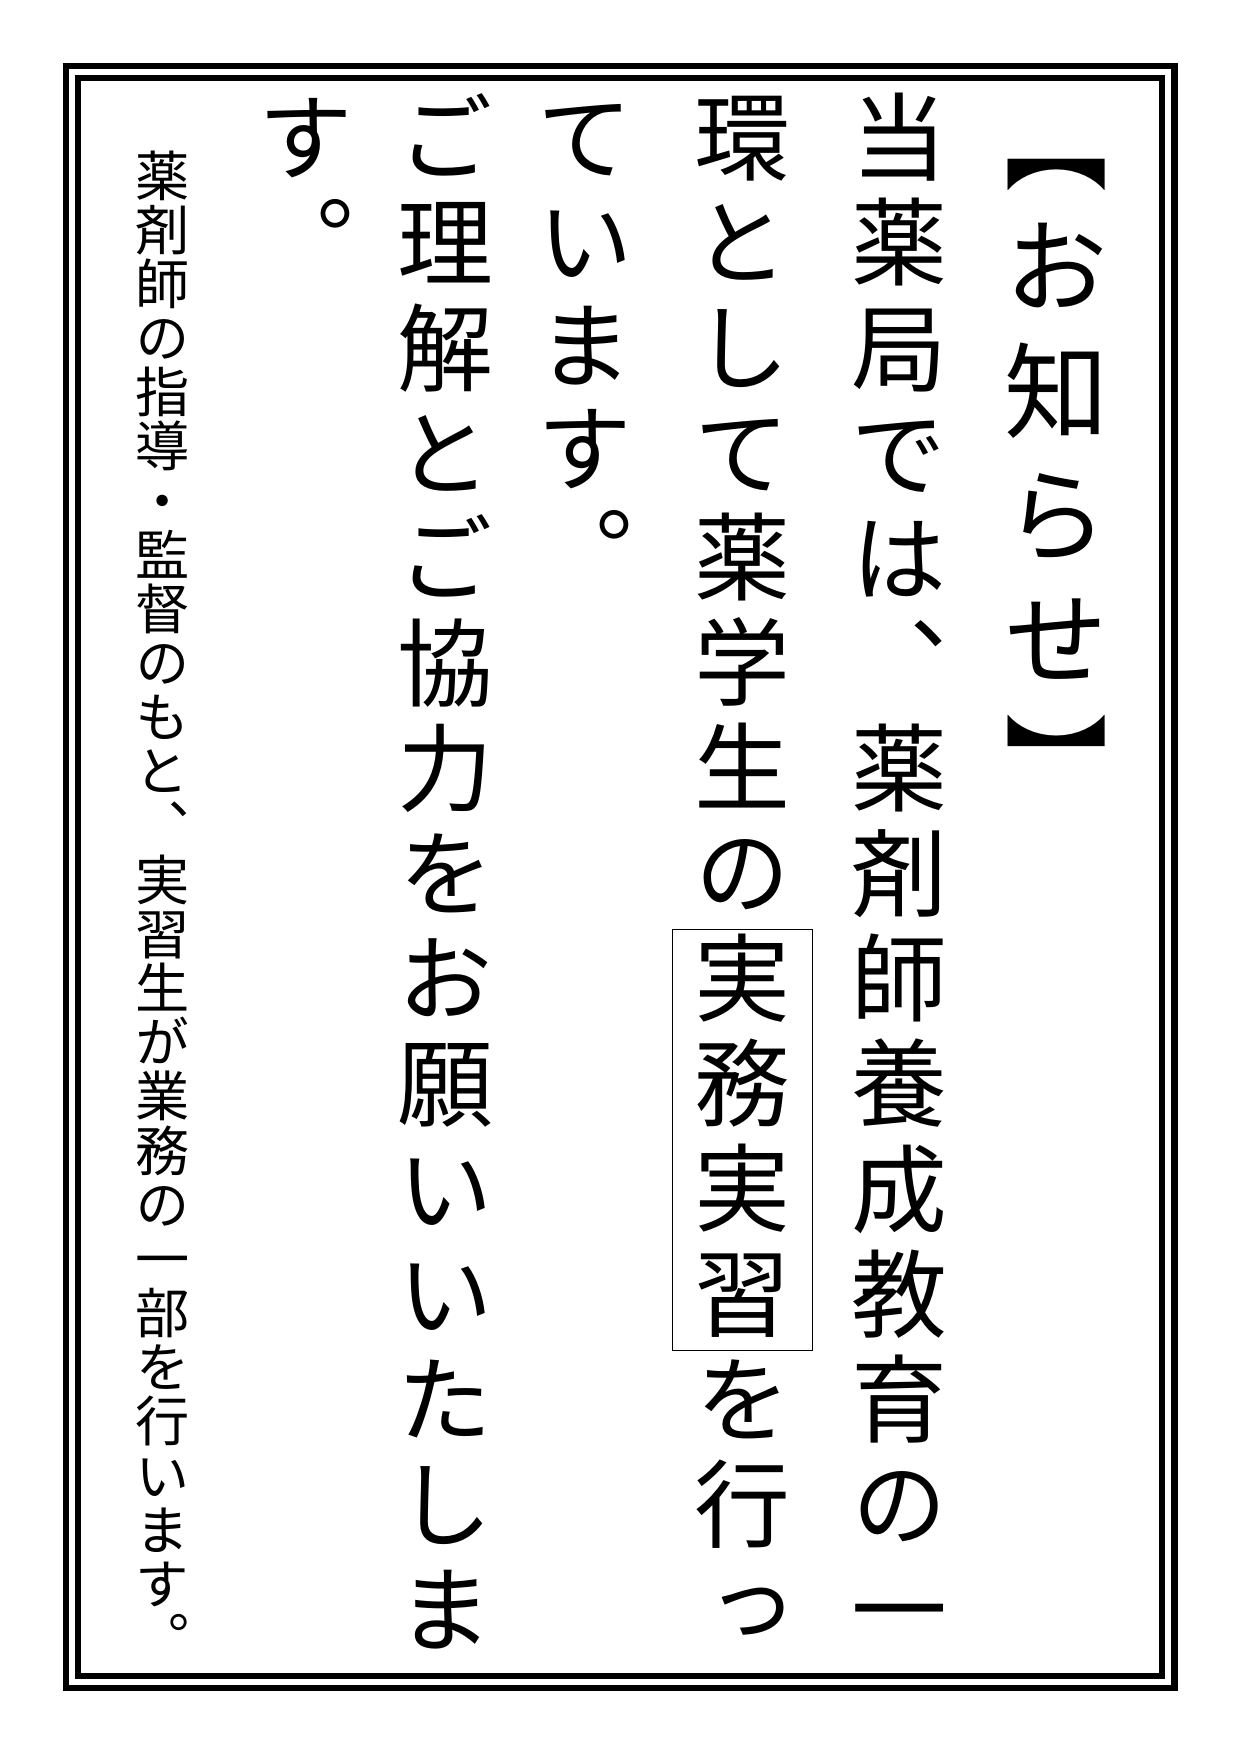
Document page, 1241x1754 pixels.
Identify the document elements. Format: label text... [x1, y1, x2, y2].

text ご理解とご協力をお願いいたします。 [236, 89, 515, 1665]
text 薬剤師の指導・監督のもと、実習生が業務の一部を行います。 [123, 89, 201, 1665]
text 【お知らせ】 [969, 89, 1143, 1665]
text 当薬局では、薬剤師養成教育の一環として薬学生の実務実習を行っています。 [515, 89, 969, 1665]
